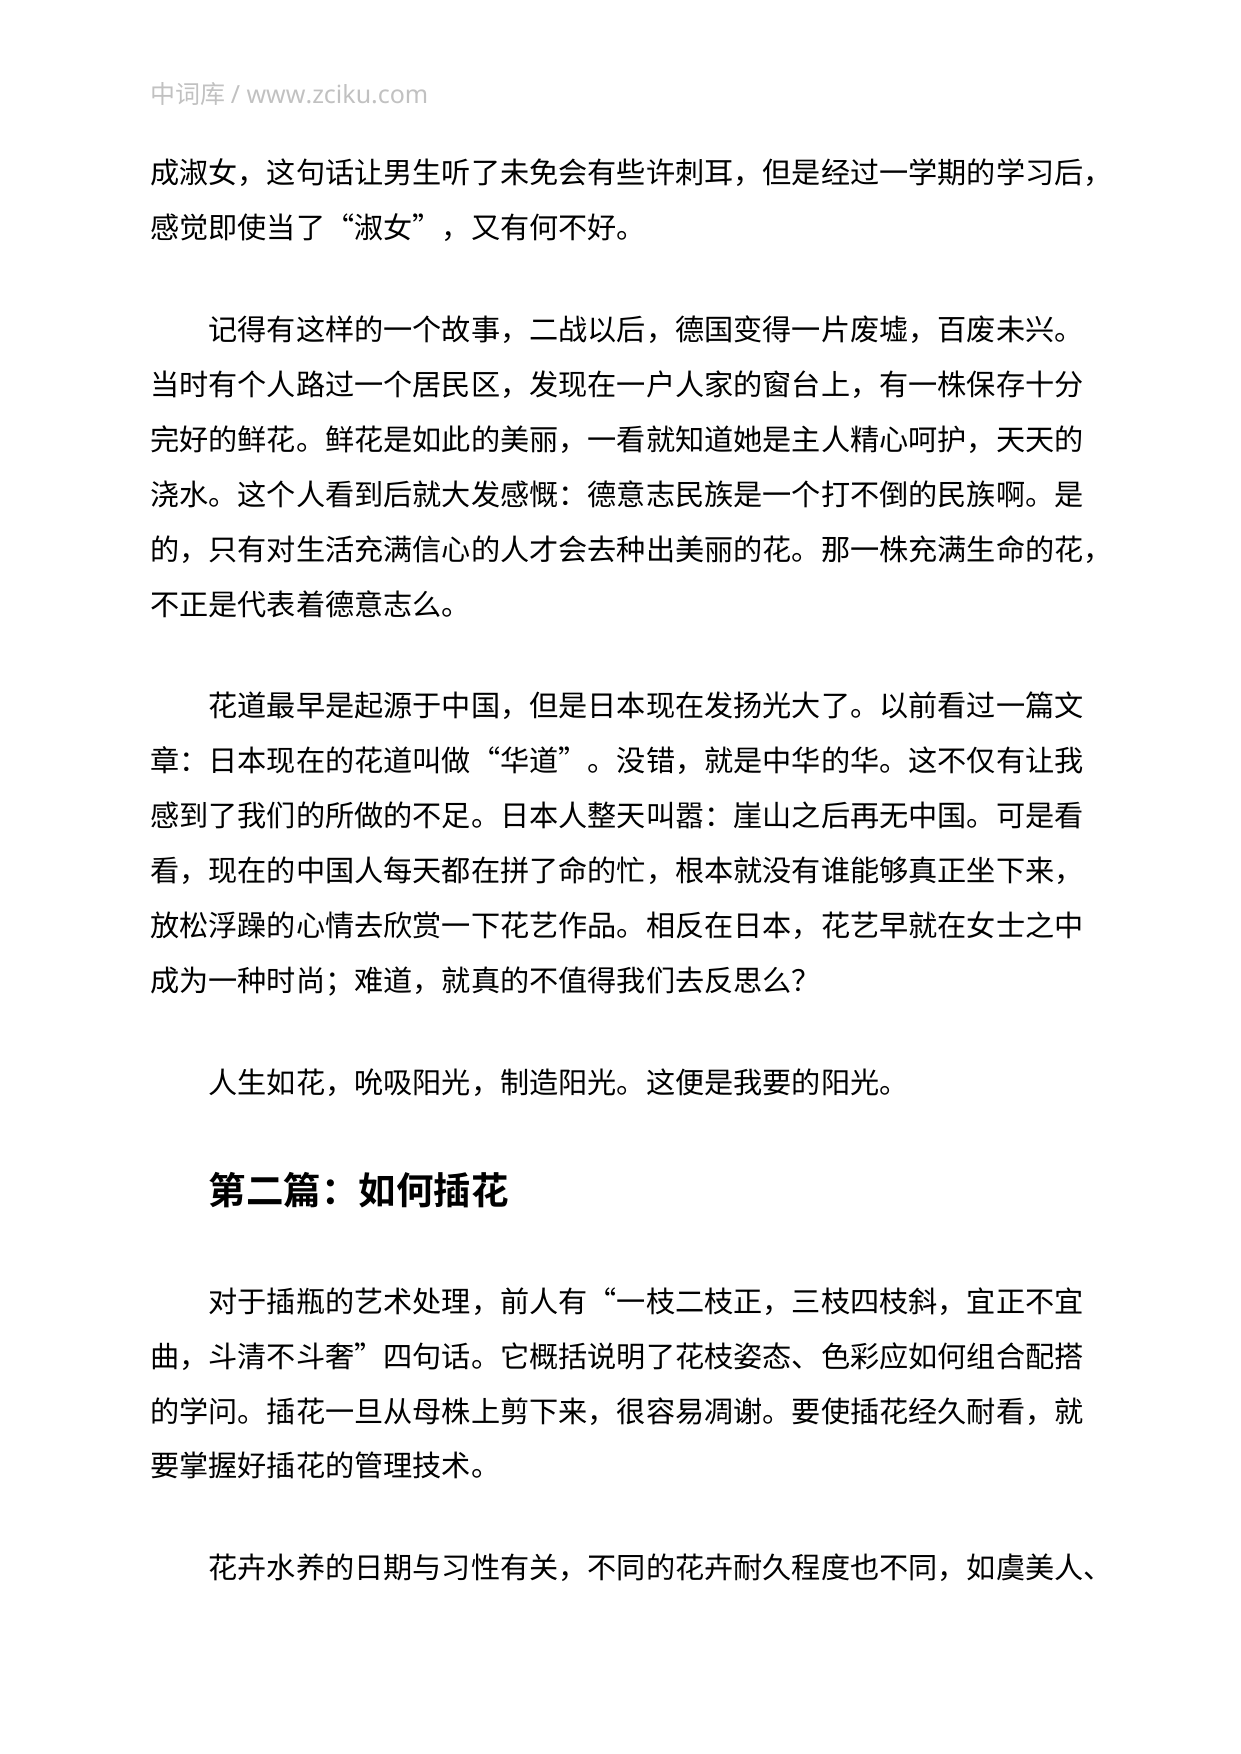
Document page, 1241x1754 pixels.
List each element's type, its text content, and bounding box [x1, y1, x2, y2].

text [150, 1545, 1090, 1587]
text 第二篇：如何插花 [150, 1161, 1090, 1215]
text 对于插瓶的艺术处理，前人有“一枝二枝正，三枝四枝斜，宜正不宜曲，斗清不斗奢”四句话。它概括说明了花枝姿态、色彩应如何组合配搭的学问。插花一旦从母株上剪下来，很容易凋谢。要使插花经久耐看，就要掌握好插花的管理技术。 [150, 1278, 1090, 1485]
text 记得有这样的一个故事，二战以后，德国变得一片废墟，百废未兴。当时有个人路过一个居民区，发现在一户人家的窗台上，有一株保存十分完好的鲜花。鲜花是如此的美丽，一看就知道她是主人精心呵护，天天的浇水。这个人看到后就大发感慨：德意志民族是一个打不倒的民族啊。是的，只有对生活充满信心的人才会去种出美丽的花。那一株充满生命的花，不正是代表着德意志么。 [150, 307, 1090, 623]
text 花道最早是起源于中国，但是日本现在发扬光大了。以前看过一篇文章：日本现在的花道叫做“华道”。没错，就是中华的华。这不仅有让我感到了我们的所做的不足。日本人整天叫嚣：崖山之后再无中国。可是看看，现在的中国人每天都在拼了命的忙，根本就没有谁能够真正坐下来，放松浮躁的心情去欣赏一下花艺作品。相反在日本，花艺早就在女士之中成为一种时尚；难道，就真的不值得我们去反思么？ [150, 683, 1090, 1000]
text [150, 150, 1090, 247]
text 人生如花，吮吸阳光，制造阳光。这便是我要的阳光。 [150, 1059, 1090, 1101]
